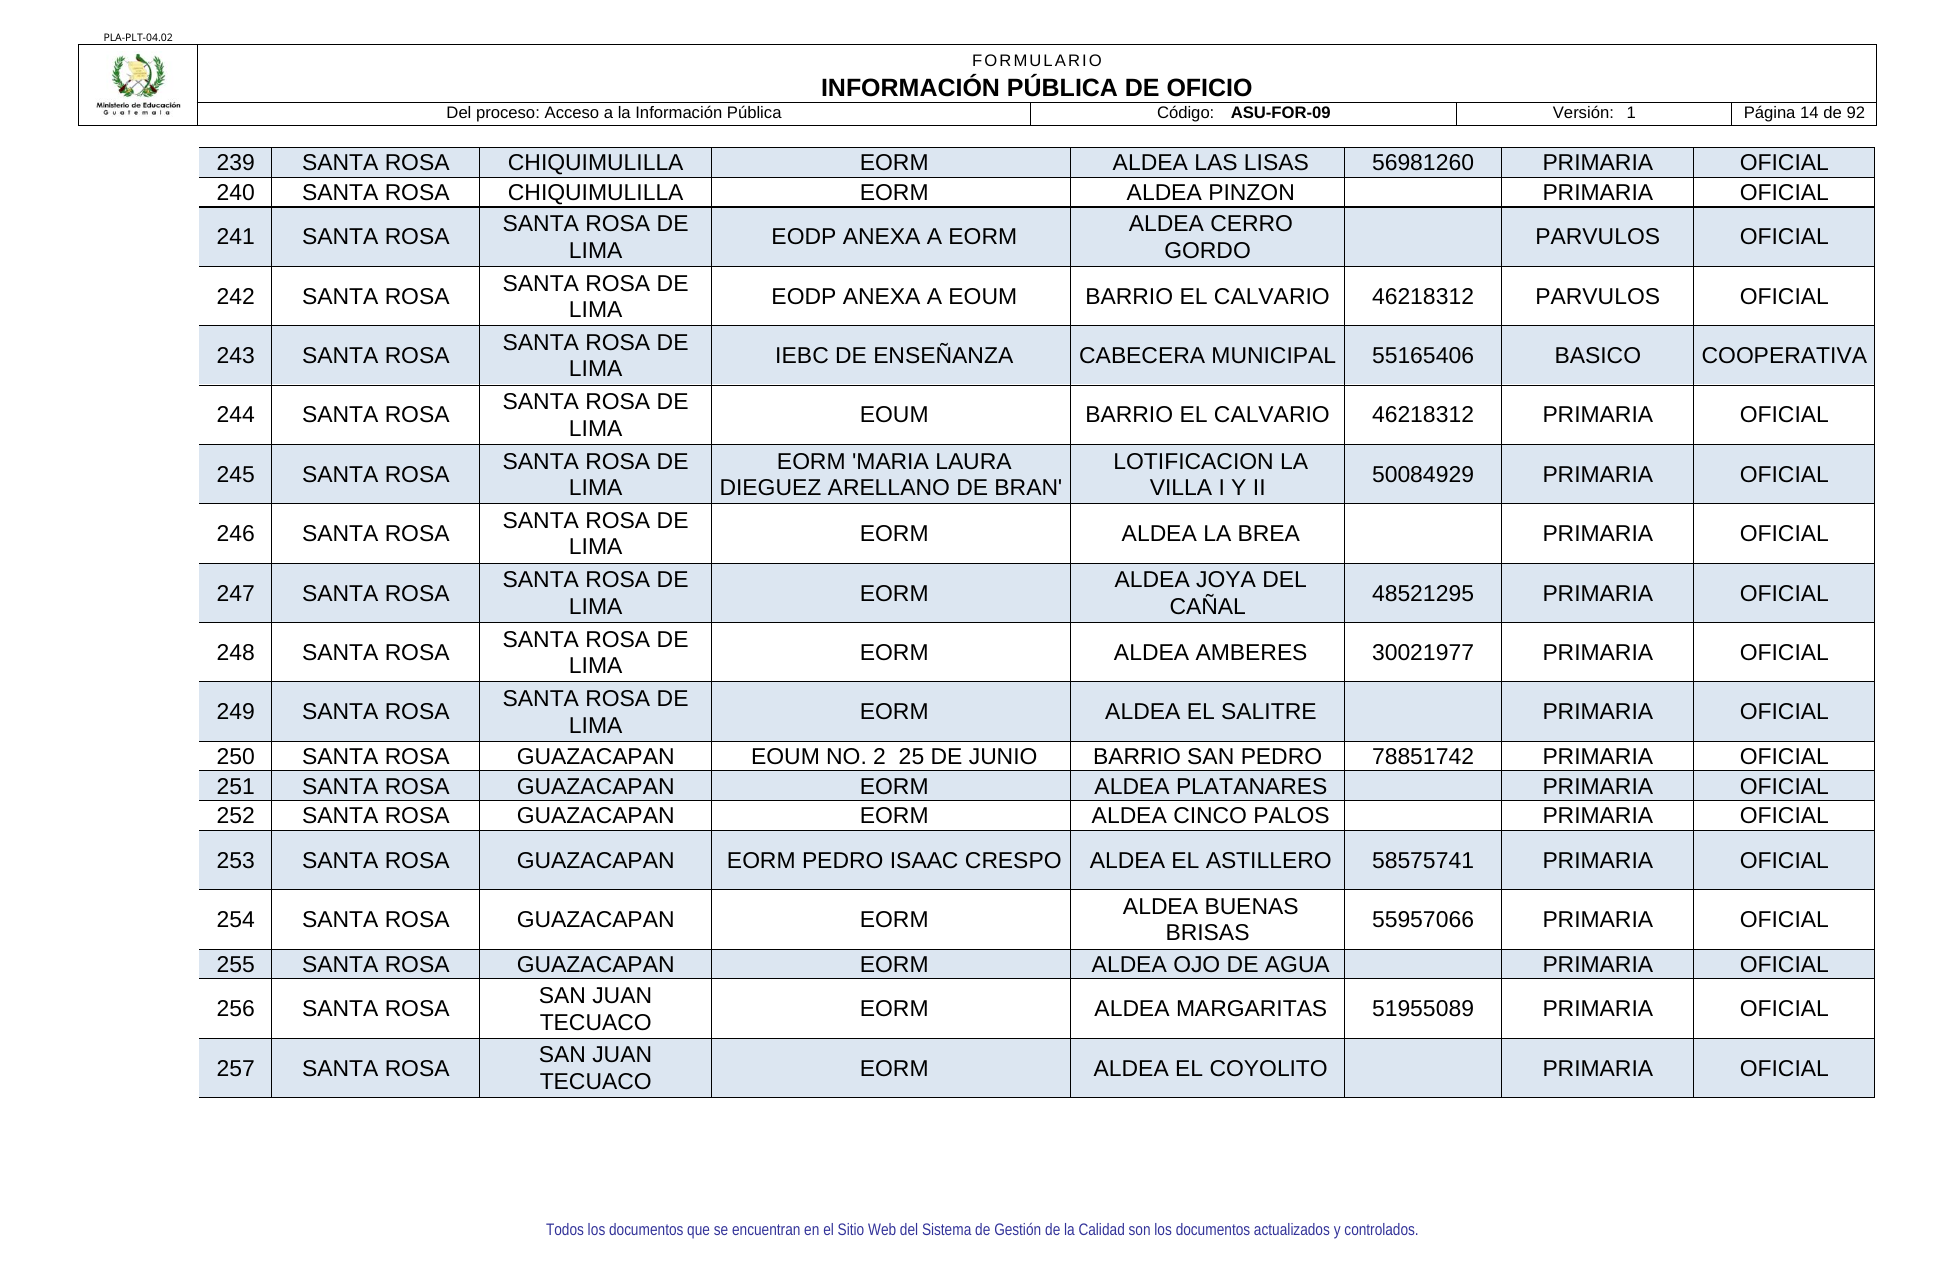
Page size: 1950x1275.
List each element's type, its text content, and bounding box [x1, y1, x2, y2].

table_cell OFICIAL [1694, 682, 1874, 741]
table_cell PARVULOS [1502, 267, 1693, 325]
table_cell 244 [199, 386, 271, 444]
table_cell 50084929 [1345, 445, 1501, 503]
table_cell [1345, 208, 1501, 266]
table_cell PRIMARIA [1502, 1039, 1693, 1097]
table_cell ALDEA CINCO PALOS [1071, 801, 1344, 830]
table_cell EORM [712, 564, 1070, 622]
table_cell PRIMARIA [1502, 386, 1693, 444]
table_cell BARRIO SAN PEDRO [1071, 742, 1344, 770]
table_cell 242 [199, 267, 271, 325]
table_cell 55957066 [1345, 890, 1501, 948]
table_cell 246 [199, 504, 271, 563]
table_cell SANTA ROSA [272, 267, 479, 325]
table_cell EORM [712, 148, 1070, 177]
table_cell SANTA ROSA [272, 178, 479, 206]
table_cell EODP ANEXA A EORM [712, 208, 1070, 266]
table_cell GUAZACAPAN [480, 801, 711, 830]
table_cell ALDEA JOYA DEL CAÑAL [1071, 564, 1344, 622]
table_cell PARVULOS [1502, 208, 1693, 266]
table_cell IEBC DE ENSEÑANZA [712, 326, 1070, 384]
table_cell PRIMARIA [1502, 682, 1693, 741]
table_cell EORM [712, 178, 1070, 206]
table_cell 257 [199, 1039, 271, 1097]
table_cell 46218312 [1345, 267, 1501, 325]
table_cell CHIQUIMULILLA [480, 148, 711, 177]
table_cell EORM [712, 1039, 1070, 1097]
table_cell SAN JUAN TECUACO [480, 979, 711, 1038]
table_cell OFICIAL [1694, 178, 1874, 206]
table_cell SANTA ROSA [272, 771, 479, 800]
table_cell ALDEA OJO DE AGUA [1071, 950, 1344, 978]
table_cell [1345, 682, 1501, 741]
table_cell 30021977 [1345, 623, 1501, 681]
table_cell PRIMARIA [1502, 148, 1693, 177]
table_cell EORM PEDRO ISAAC CRESPO [712, 831, 1070, 889]
table_cell 241 [199, 208, 271, 266]
table_cell OFICIAL [1694, 208, 1874, 266]
table_cell PRIMARIA [1502, 504, 1693, 563]
table_cell [1345, 504, 1501, 563]
table_cell ALDEA PLATANARES [1071, 771, 1344, 800]
table_cell OFICIAL [1694, 831, 1874, 889]
table_cell PRIMARIA [1502, 831, 1693, 889]
table_cell CHIQUIMULILLA [480, 178, 711, 206]
table_cell SANTA ROSA DE LIMA [480, 386, 711, 444]
table_cell PRIMARIA [1502, 801, 1693, 830]
table_cell 55165406 [1345, 326, 1501, 384]
table_cell EORM [712, 979, 1070, 1038]
table_cell EORM [712, 801, 1070, 830]
table_cell ALDEA LA BREA [1071, 504, 1344, 563]
table_cell SANTA ROSA [272, 445, 479, 503]
table_cell GUAZACAPAN [480, 771, 711, 800]
table_cell SANTA ROSA [272, 950, 479, 978]
table_cell SANTA ROSA DE LIMA [480, 504, 711, 563]
table_cell EORM 'MARIA LAURA DIEGUEZ ARELLANO DE BRAN' [712, 445, 1070, 503]
table_cell OFICIAL [1694, 1039, 1874, 1097]
table_cell 239 [199, 148, 271, 177]
table_cell GUAZACAPAN [480, 890, 711, 948]
table_cell OFICIAL [1694, 564, 1874, 622]
table_cell EORM [712, 890, 1070, 948]
table_cell [1345, 178, 1501, 206]
table_cell EORM [712, 682, 1070, 741]
table_cell CABECERA MUNICIPAL [1071, 326, 1344, 384]
table_cell SANTA ROSA DE LIMA [480, 208, 711, 266]
table_cell OFICIAL [1694, 801, 1874, 830]
table_cell SAN JUAN TECUACO [480, 1039, 711, 1097]
table_cell 58575741 [1345, 831, 1501, 889]
table_cell GUAZACAPAN [480, 742, 711, 770]
table_cell SANTA ROSA [272, 623, 479, 681]
table_cell SANTA ROSA [272, 890, 479, 948]
table_cell [1345, 801, 1501, 830]
table_cell 247 [199, 564, 271, 622]
table_cell 56981260 [1345, 148, 1501, 177]
table_cell EORM [712, 771, 1070, 800]
table_cell SANTA ROSA [272, 742, 479, 770]
table_cell ALDEA AMBERES [1071, 623, 1344, 681]
table_cell OFICIAL [1694, 386, 1874, 444]
table_cell SANTA ROSA DE LIMA [480, 623, 711, 681]
table_cell [1345, 1039, 1501, 1097]
table_cell SANTA ROSA [272, 831, 479, 889]
table_cell SANTA ROSA DE LIMA [480, 326, 711, 384]
table_cell EOUM NO. 2 25 DE JUNIO [712, 742, 1070, 770]
table_cell SANTA ROSA DE LIMA [480, 445, 711, 503]
table_cell OFICIAL [1694, 445, 1874, 503]
table_cell OFICIAL [1694, 742, 1874, 770]
table_cell OFICIAL [1694, 148, 1874, 177]
table_cell PRIMARIA [1502, 564, 1693, 622]
table_cell 250 [199, 742, 271, 770]
table_cell [1345, 950, 1501, 978]
table_cell PRIMARIA [1502, 623, 1693, 681]
table_cell EOUM [712, 386, 1070, 444]
table_cell 248 [199, 623, 271, 681]
table_cell ALDEA PINZON [1071, 178, 1344, 206]
table_cell [1345, 771, 1501, 800]
table_cell OFICIAL [1694, 890, 1874, 948]
picture [95, 51, 181, 117]
table_cell LOTIFICACION LA VILLA I Y II [1071, 445, 1344, 503]
table_cell SANTA ROSA [272, 504, 479, 563]
table_cell 78851742 [1345, 742, 1501, 770]
table_cell 252 [199, 801, 271, 830]
table_cell EORM [712, 950, 1070, 978]
table_cell SANTA ROSA [272, 682, 479, 741]
table_cell EODP ANEXA A EOUM [712, 267, 1070, 325]
table_cell PRIMARIA [1502, 178, 1693, 206]
table_cell 249 [199, 682, 271, 741]
table_cell SANTA ROSA [272, 801, 479, 830]
table_cell PRIMARIA [1502, 950, 1693, 978]
table_cell 245 [199, 445, 271, 503]
table_cell COOPERATIVA [1694, 326, 1874, 384]
table_cell 46218312 [1345, 386, 1501, 444]
table_cell SANTA ROSA [272, 208, 479, 266]
table_cell 251 [199, 771, 271, 800]
table_cell OFICIAL [1694, 950, 1874, 978]
table_cell GUAZACAPAN [480, 950, 711, 978]
table_cell ALDEA EL SALITRE [1071, 682, 1344, 741]
table_cell SANTA ROSA [272, 326, 479, 384]
table_cell ALDEA EL ASTILLERO [1071, 831, 1344, 889]
table_cell SANTA ROSA DE LIMA [480, 564, 711, 622]
table_cell SANTA ROSA [272, 148, 479, 177]
table_cell EORM [712, 504, 1070, 563]
table_cell SANTA ROSA [272, 564, 479, 622]
table_cell SANTA ROSA [272, 1039, 479, 1097]
table_cell OFICIAL [1694, 623, 1874, 681]
table_cell SANTA ROSA [272, 979, 479, 1038]
table_cell SANTA ROSA DE LIMA [480, 267, 711, 325]
table_cell PRIMARIA [1502, 979, 1693, 1038]
table_cell PRIMARIA [1502, 890, 1693, 948]
table_cell OFICIAL [1694, 504, 1874, 563]
table_cell PRIMARIA [1502, 742, 1693, 770]
table_cell 51955089 [1345, 979, 1501, 1038]
table_cell EORM [712, 623, 1070, 681]
table_cell PRIMARIA [1502, 771, 1693, 800]
table_cell BARRIO EL CALVARIO [1071, 386, 1344, 444]
table_cell ALDEA LAS LISAS [1071, 148, 1344, 177]
table_cell OFICIAL [1694, 267, 1874, 325]
table_cell OFICIAL [1694, 979, 1874, 1038]
table_cell 256 [199, 979, 271, 1038]
table_cell ALDEA MARGARITAS [1071, 979, 1344, 1038]
table_cell 48521295 [1345, 564, 1501, 622]
table_cell SANTA ROSA [272, 386, 479, 444]
table_cell 254 [199, 890, 271, 948]
table_cell ALDEA CERRO GORDO [1071, 208, 1344, 266]
table_cell 253 [199, 831, 271, 889]
table_cell OFICIAL [1694, 771, 1874, 800]
table_cell 255 [199, 950, 271, 978]
table_cell SANTA ROSA DE LIMA [480, 682, 711, 741]
table_cell ALDEA BUENAS BRISAS [1071, 890, 1344, 948]
table_cell GUAZACAPAN [480, 831, 711, 889]
table_cell ALDEA EL COYOLITO [1071, 1039, 1344, 1097]
table_cell BARRIO EL CALVARIO [1071, 267, 1344, 325]
table_cell 243 [199, 326, 271, 384]
table_cell PRIMARIA [1502, 445, 1693, 503]
table_cell BASICO [1502, 326, 1693, 384]
table_cell 240 [199, 178, 271, 206]
